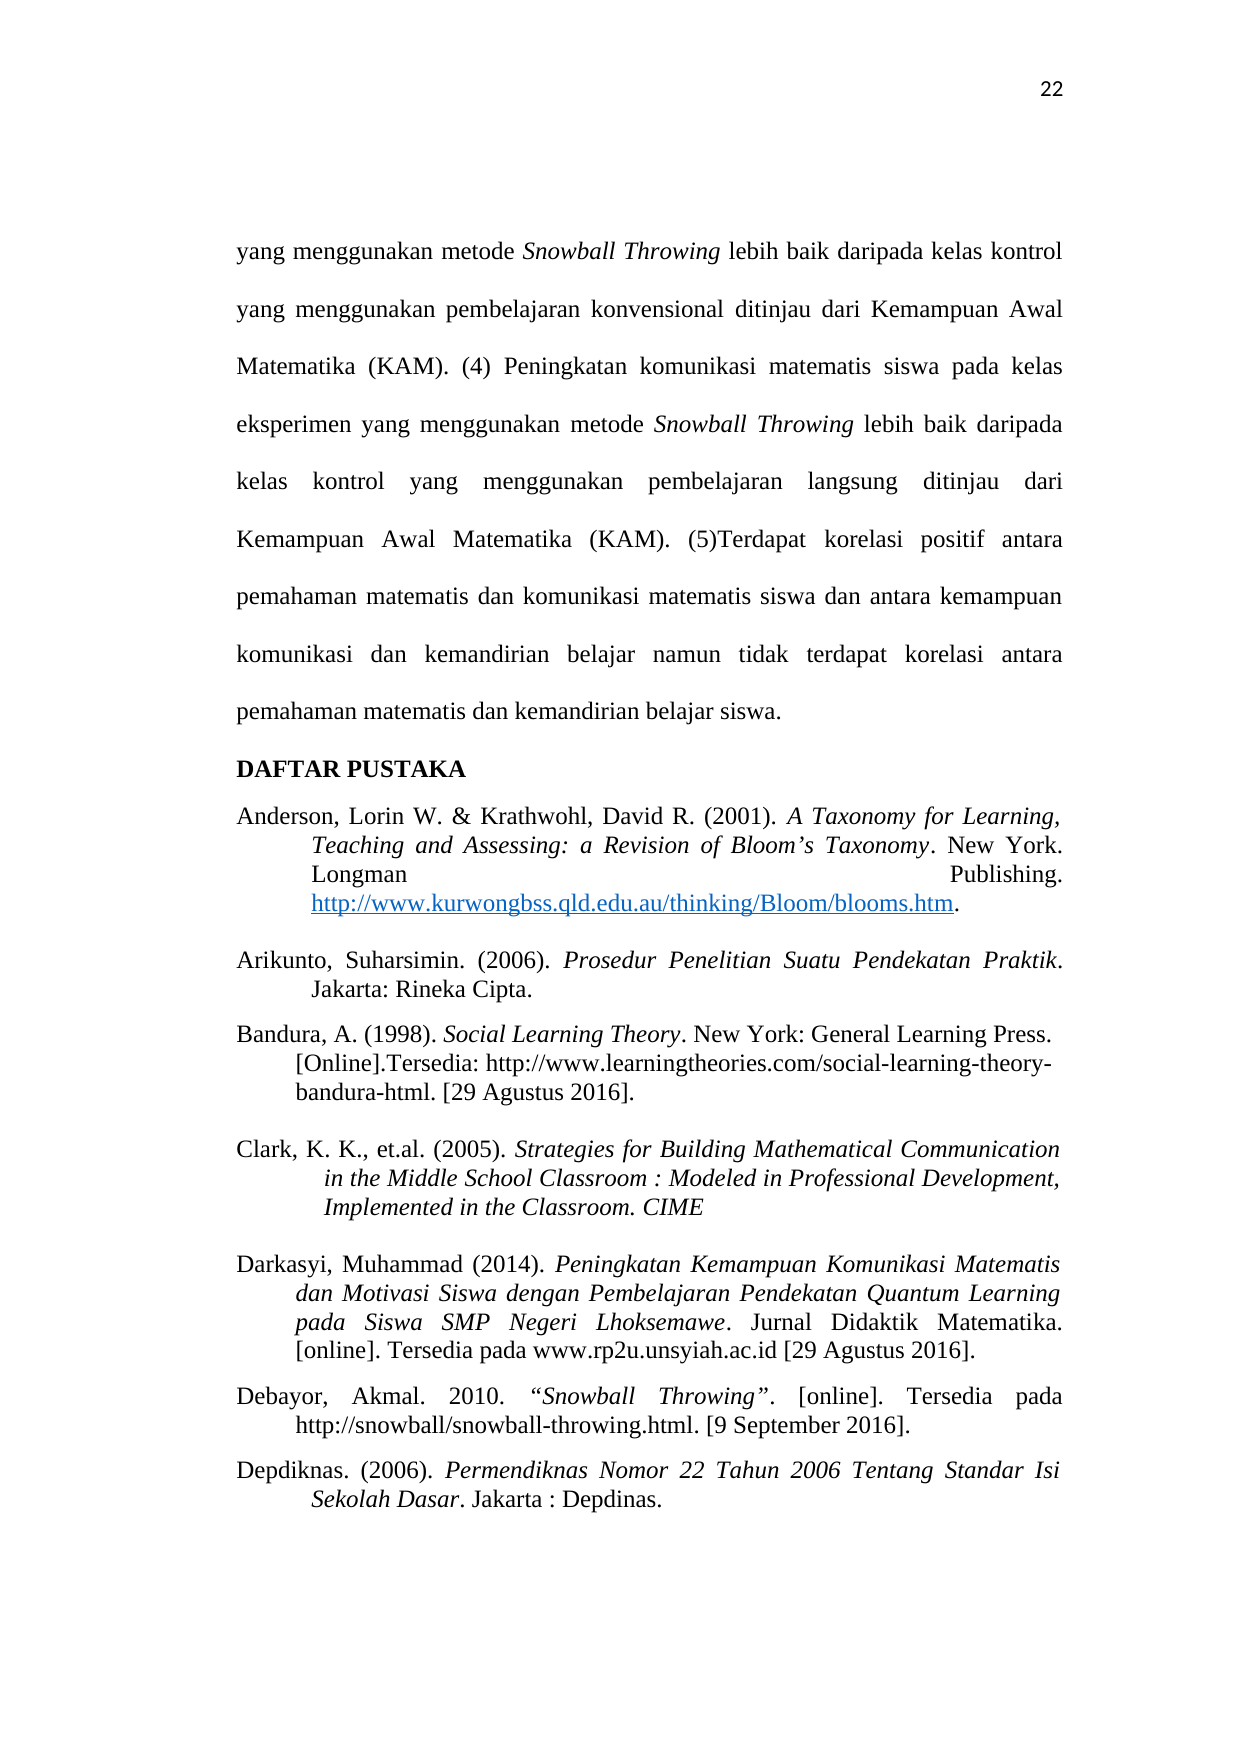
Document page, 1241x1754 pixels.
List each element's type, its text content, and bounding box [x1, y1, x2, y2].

text Clark, K. K., et.al. (2005). Strategies for Building Mathematical Communication in the Middle School Classroom : Modeled in Professional Development, Implemented in the Classroom. CIME [236, 1134, 1063, 1221]
text Depdiknas. (2006). Permendiknas Nomor 22 Tahun 2006 Tentang Standar Isi Sekolah Dasar. Jakarta : Depdinas. [236, 1455, 1063, 1513]
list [236, 236, 1063, 725]
text Anderson, Lorin W. & Krathwohl, David R. (2001). A Taxonomy for Learning, Teaching and Assessing: a Revision of Bloom’s Taxonomy. New York. Longman Publishing. http://www.kurwongbss.qld.edu.au/thinking/Bloom/blooms.htm. [236, 801, 1063, 916]
text Debayor, Akmal. 2010. “Snowball Throwing”. [online]. Tersedia pada http://snowball/snowball-throwing.html. [9 September 2016]. [236, 1381, 1063, 1438]
text [Online].Tersedia: http://www.learningtheories.com/social-learning-theory-bandura-html. [29 Agustus 2016]. [295, 1048, 1063, 1106]
text Darkasyi, Muhammad (2014). Peningkatan Kemampuan Komunikasi Matematis dan Motivasi Siswa dengan Pembelajaran Pendekatan Quantum Learning pada Siswa SMP Negeri Lhoksemawe. Jurnal Didaktik Matematika. [online]. Tersedia pada www.rp2u.unsyiah.ac.id [29 Agustus 2016]. [236, 1249, 1063, 1364]
text Bandura, A. (1998). Social Learning Theory. New York: General Learning Press. [236, 1019, 1063, 1048]
text Arikunto, Suharsimin. (2006). Prosedur Penelitian Suatu Pendekatan Praktik. Jakarta: Rineka Cipta. [236, 945, 1063, 1003]
list DAFTAR PUSTAKA [236, 754, 1063, 782]
